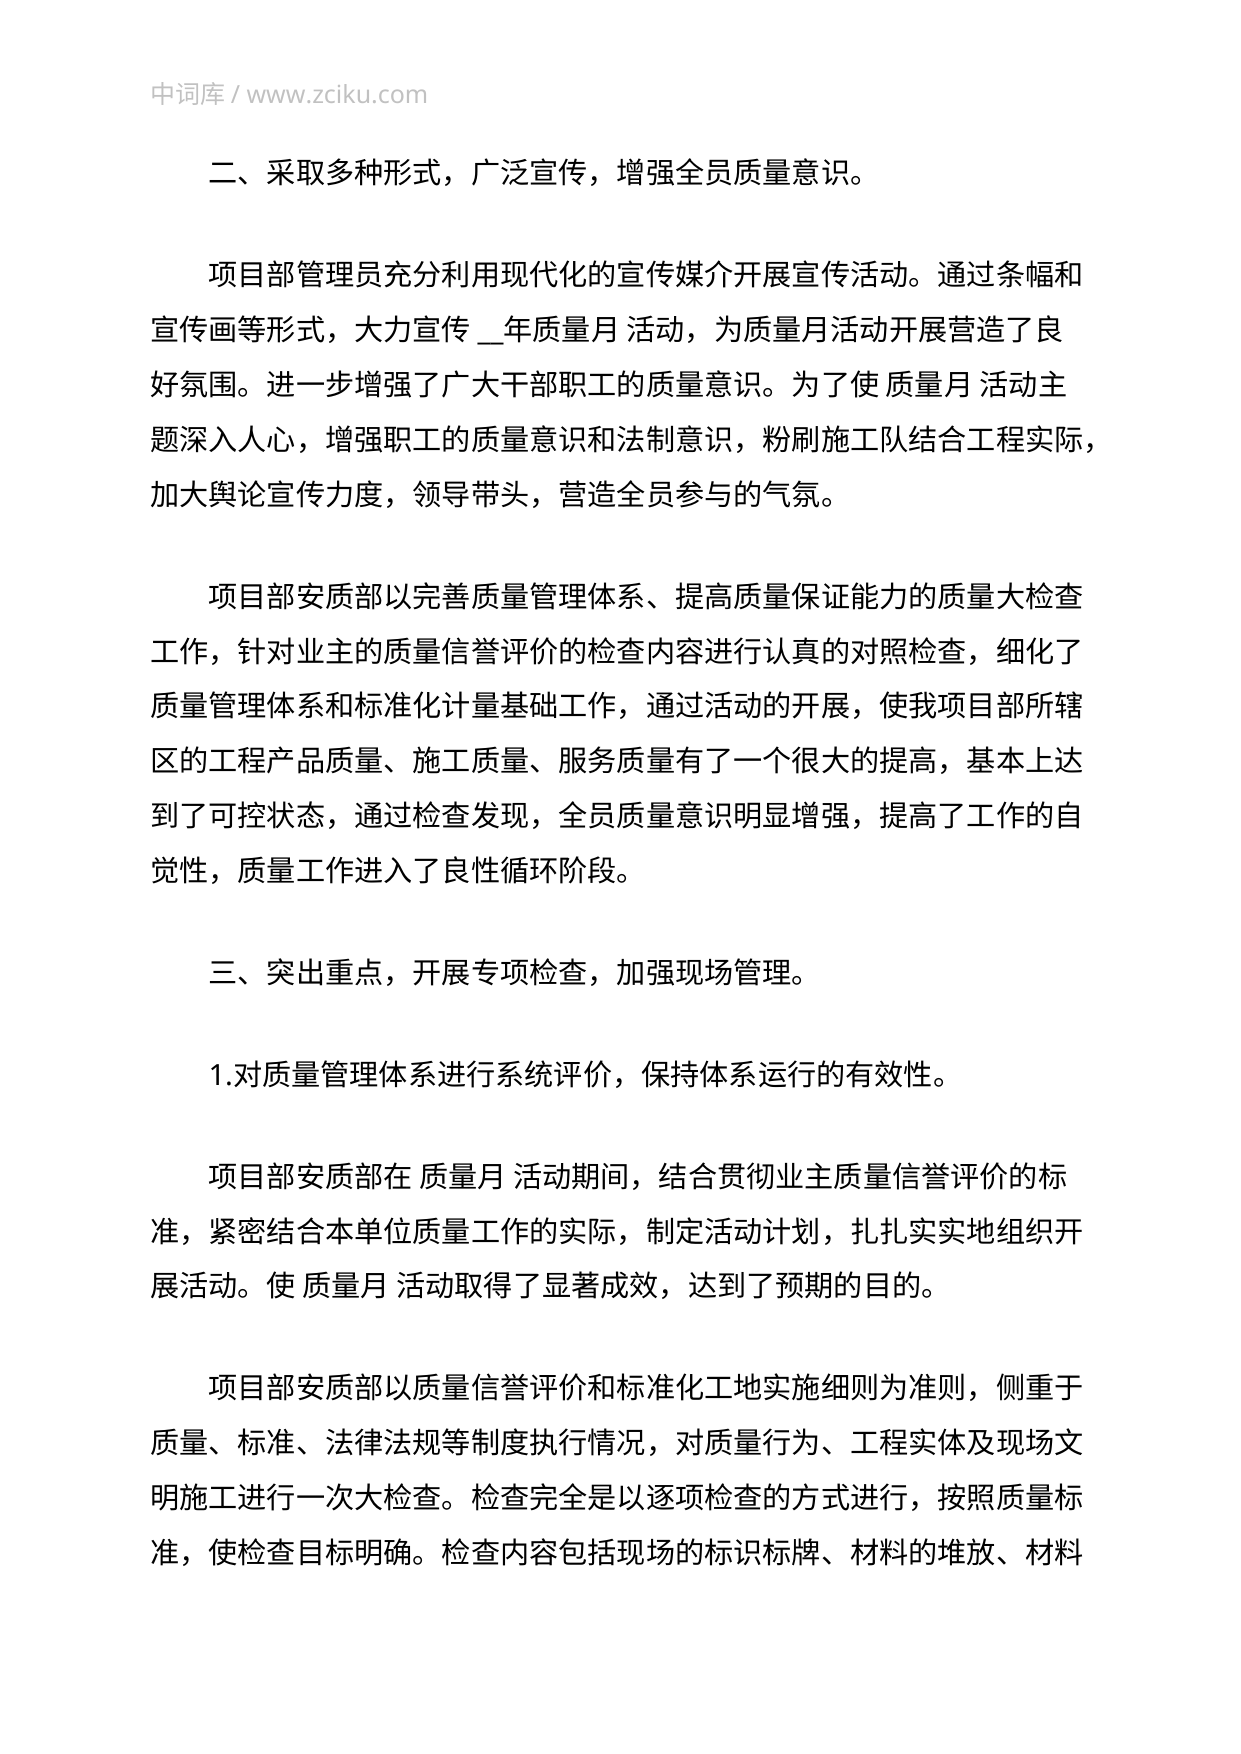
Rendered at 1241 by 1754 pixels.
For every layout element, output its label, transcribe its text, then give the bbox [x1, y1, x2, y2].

text 1.对质量管理体系进行系统评价，保持体系运行的有效性。 [150, 1051, 1090, 1094]
text 二、采取多种形式，广泛宣传，增强全员质量意识。 [150, 150, 1090, 192]
text 项目部安质部以完善质量管理体系、提高质量保证能力的质量大检查工作，针对业主的质量信誉评价的检查内容进行认真的对照检查，细化了质量管理体系和标准化计量基础工作，通过活动的开展，使我项目部所辖区的工程产品质量、施工质量、服务质量有了一个很大的提高，基本上达到了可控状态，通过检查发现，全员质量意识明显增强，提高了工作的自觉性，质量工作进入了良性循环阶段。 [150, 573, 1090, 890]
text 项目部安质部在 质量月 活动期间，结合贯彻业主质量信誉评价的标准，紧密结合本单位质量工作的实际，制定活动计划，扎扎实实地组织开展活动。使 质量月 活动取得了显著成效，达到了预期的目的。 [150, 1153, 1090, 1305]
text 三、突出重点，开展专项检查，加强现场管理。 [150, 949, 1090, 992]
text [150, 1365, 1090, 1572]
text 项目部管理员充分利用现代化的宣传媒介开展宣传活动。通过条幅和宣传画等形式，大力宣传 __年质量月 活动，为质量月活动开展营造了良好氛围。进一步增强了广大干部职工的质量意识。为了使 质量月 活动主题深入人心，增强职工的质量意识和法制意识，粉刷施工队结合工程实际，加大舆论宣传力度，领导带头，营造全员参与的气氛。 [150, 252, 1090, 514]
